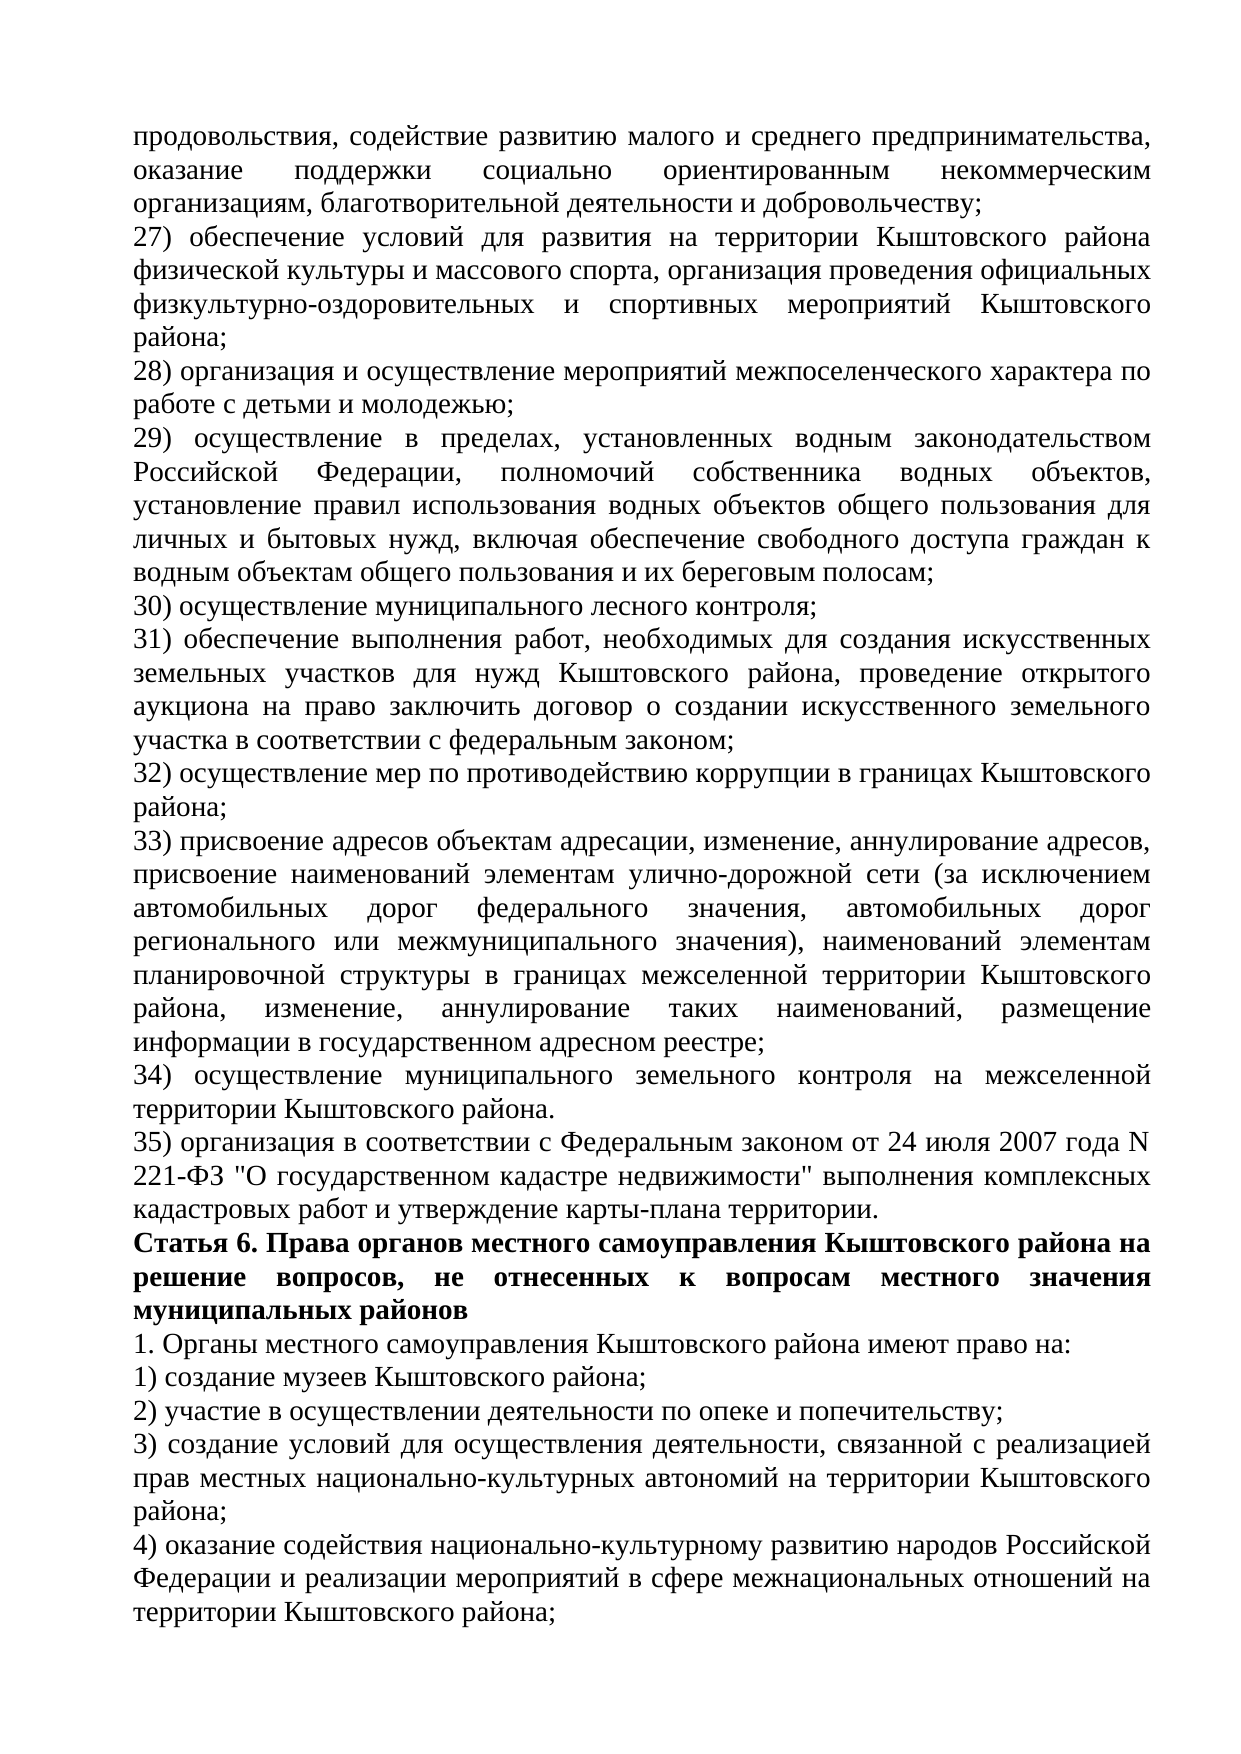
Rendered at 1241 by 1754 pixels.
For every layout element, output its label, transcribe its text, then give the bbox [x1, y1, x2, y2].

text 29) осуществление в пределах, установленных водным законодательством Российской Федерации, полномочий собственника водных объектов, установление правил использования водных объектов общего пользования для личных и бытовых нужд, включая обеспечение свободного доступа граждан к водным объектам общего пользования и их береговым полосам; [133, 420, 1152, 588]
text 34) осуществление муниципального земельного контроля на межселенной территории Кыштовского района. [133, 1057, 1152, 1124]
text 33) присвоение адресов объектам адресации, изменение, аннулирование адресов, присвоение наименований элементам улично-дорожной сети (за исключением автомобильных дорог федерального значения, автомобильных дорог регионального или межмуниципального значения), наименований элементам планировочной структуры в границах межселенной территории Кыштовского района, изменение, аннулирование таких наименований, размещение информации в государственном адресном реестре; [133, 823, 1152, 1057]
text 1. Органы местного самоуправления Кыштовского района имеют право на: [133, 1326, 1152, 1359]
text 3) создание условий для осуществления деятельности, связанной с реализацией прав местных национально-культурных автономий на территории Кыштовского района; [133, 1426, 1152, 1527]
text 2) участие в осуществлении деятельности по опеке и попечительству; [133, 1393, 1152, 1426]
text 27) обеспечение условий для развития на территории Кыштовского района физической культуры и массового спорта, организация проведения официальных физкультурно-оздоровительных и спортивных мероприятий Кыштовского района; [133, 219, 1152, 353]
text 30) осуществление муниципального лесного контроля; [133, 588, 1152, 621]
text 1) создание музеев Кыштовского района; [133, 1359, 1152, 1393]
text 32) осуществление мер по противодействию коррупции в границах Кыштовского района; [133, 756, 1152, 823]
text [133, 118, 1152, 219]
text 4) оказание содействия национально-культурному развитию народов Российской Федерации и реализации мероприятий в сфере межнациональных отношений на территории Кыштовского района; [133, 1527, 1152, 1628]
text 35) организация в соответствии с Федеральным законом от 24 июля 2007 года N 221-ФЗ "О государственном кадастре недвижимости" выполнения комплексных кадастровых работ и утверждение карты-плана территории. [133, 1124, 1152, 1225]
text 31) обеспечение выполнения работ, необходимых для создания искусственных земельных участков для нужд Кыштовского района, проведение открытого аукциона на право заключить договор о создании искусственного земельного участка в соответствии с федеральным законом; [133, 621, 1152, 756]
text Статья 6. Права органов местного самоуправления Кыштовского района на решение вопросов, не отнесенных к вопросам местного значения муниципальных районов [133, 1225, 1152, 1326]
text 28) организация и осуществление мероприятий межпоселенческого характера по работе с детьми и молодежью; [133, 353, 1152, 420]
